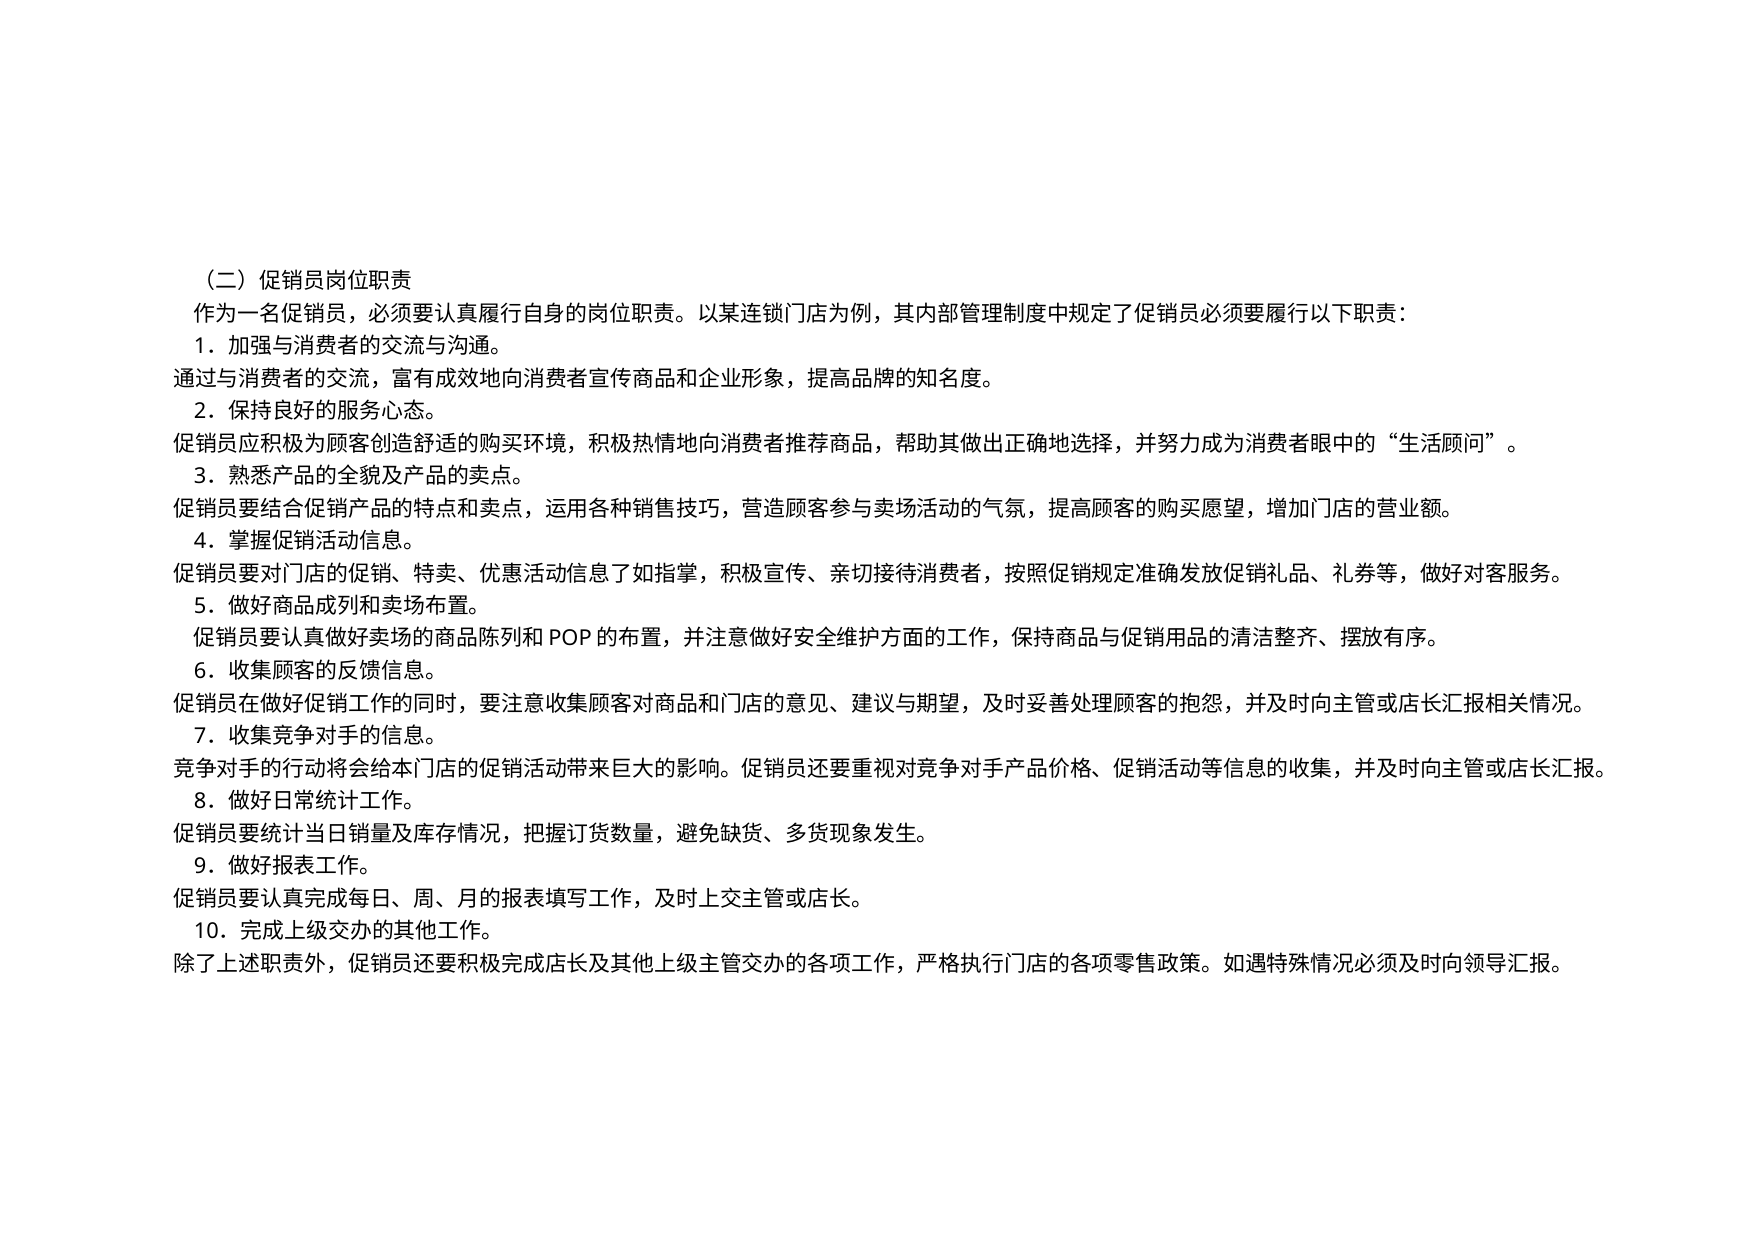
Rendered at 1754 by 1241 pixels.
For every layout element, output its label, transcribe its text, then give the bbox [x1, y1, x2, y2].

list 除了上述职责外，促销员还要积极完成店长及其他上级主管交办的各项工作，严格执行门店的各项零售政策。如遇特殊情况必须及时向领导汇报。 [150, 945, 1604, 978]
list 做好日常统计工作。 [150, 783, 1604, 815]
list 促销员在做好促销工作的同时，要注意收集顾客对商品和门店的意见、建议与期望，及时妥善处理顾客的抱怨，并及时向主管或店长汇报相关情况。 [150, 685, 1604, 718]
list 促销员要结合促销产品的特点和卖点，运用各种销售技巧，营造顾客参与卖场活动的气氛，提高顾客的购买愿望，增加门店的营业额。 [150, 490, 1604, 523]
list 保持良好的服务心态。 [150, 393, 1604, 425]
list 促销员应积极为顾客创造舒适的购买环境，积极热情地向消费者推荐商品，帮助其做出正确地选择，并努力成为消费者眼中的“生活顾问”。 [150, 425, 1604, 458]
list 促销员要对门店的促销、特卖、优惠活动信息了如指掌，积极宣传、亲切接待消费者，按照促销规定准确发放促销礼品、礼券等，做好对客服务。 [150, 555, 1604, 588]
list 促销员要认真完成每日、周、月的报表填写工作，及时上交主管或店长。 [150, 880, 1604, 913]
list 收集竞争对手的信息。 [150, 718, 1604, 750]
list 促销员要统计当日销量及库存情况，把握订货数量，避免缺货、多货现象发生。 [150, 815, 1604, 848]
list 竞争对手的行动将会给本门店的促销活动带来巨大的影响。促销员还要重视对竞争对手产品价格、促销活动等信息的收集，并及时向主管或店长汇报。 [150, 750, 1604, 783]
list 做好报表工作。 [150, 848, 1604, 880]
list 加强与消费者的交流与沟通。 [150, 328, 1604, 360]
list 完成上级交办的其他工作。 [150, 913, 1604, 945]
list 通过与消费者的交流，富有成效地向消费者宣传商品和企业形象，提高品牌的知名度。 [150, 360, 1604, 393]
text （二）促销员岗位职责 [150, 263, 1604, 295]
list 掌握促销活动信息。 [150, 523, 1604, 555]
list 收集顾客的反馈信息。 [150, 653, 1604, 685]
text 5．做好商品成列和卖场布置。 [150, 588, 1604, 620]
list 熟悉产品的全貌及产品的卖点。 [150, 458, 1604, 490]
text 促销员要认真做好卖场的商品陈列和POP的布置，并注意做好安全维护方面的工作，保持商品与促销用品的清洁整齐、摆放有序。 [150, 620, 1604, 653]
text 作为一名促销员，必须要认真履行自身的岗位职责。以某连锁门店为例，其内部管理制度中规定了促销员必须要履行以下职责： [150, 295, 1604, 328]
